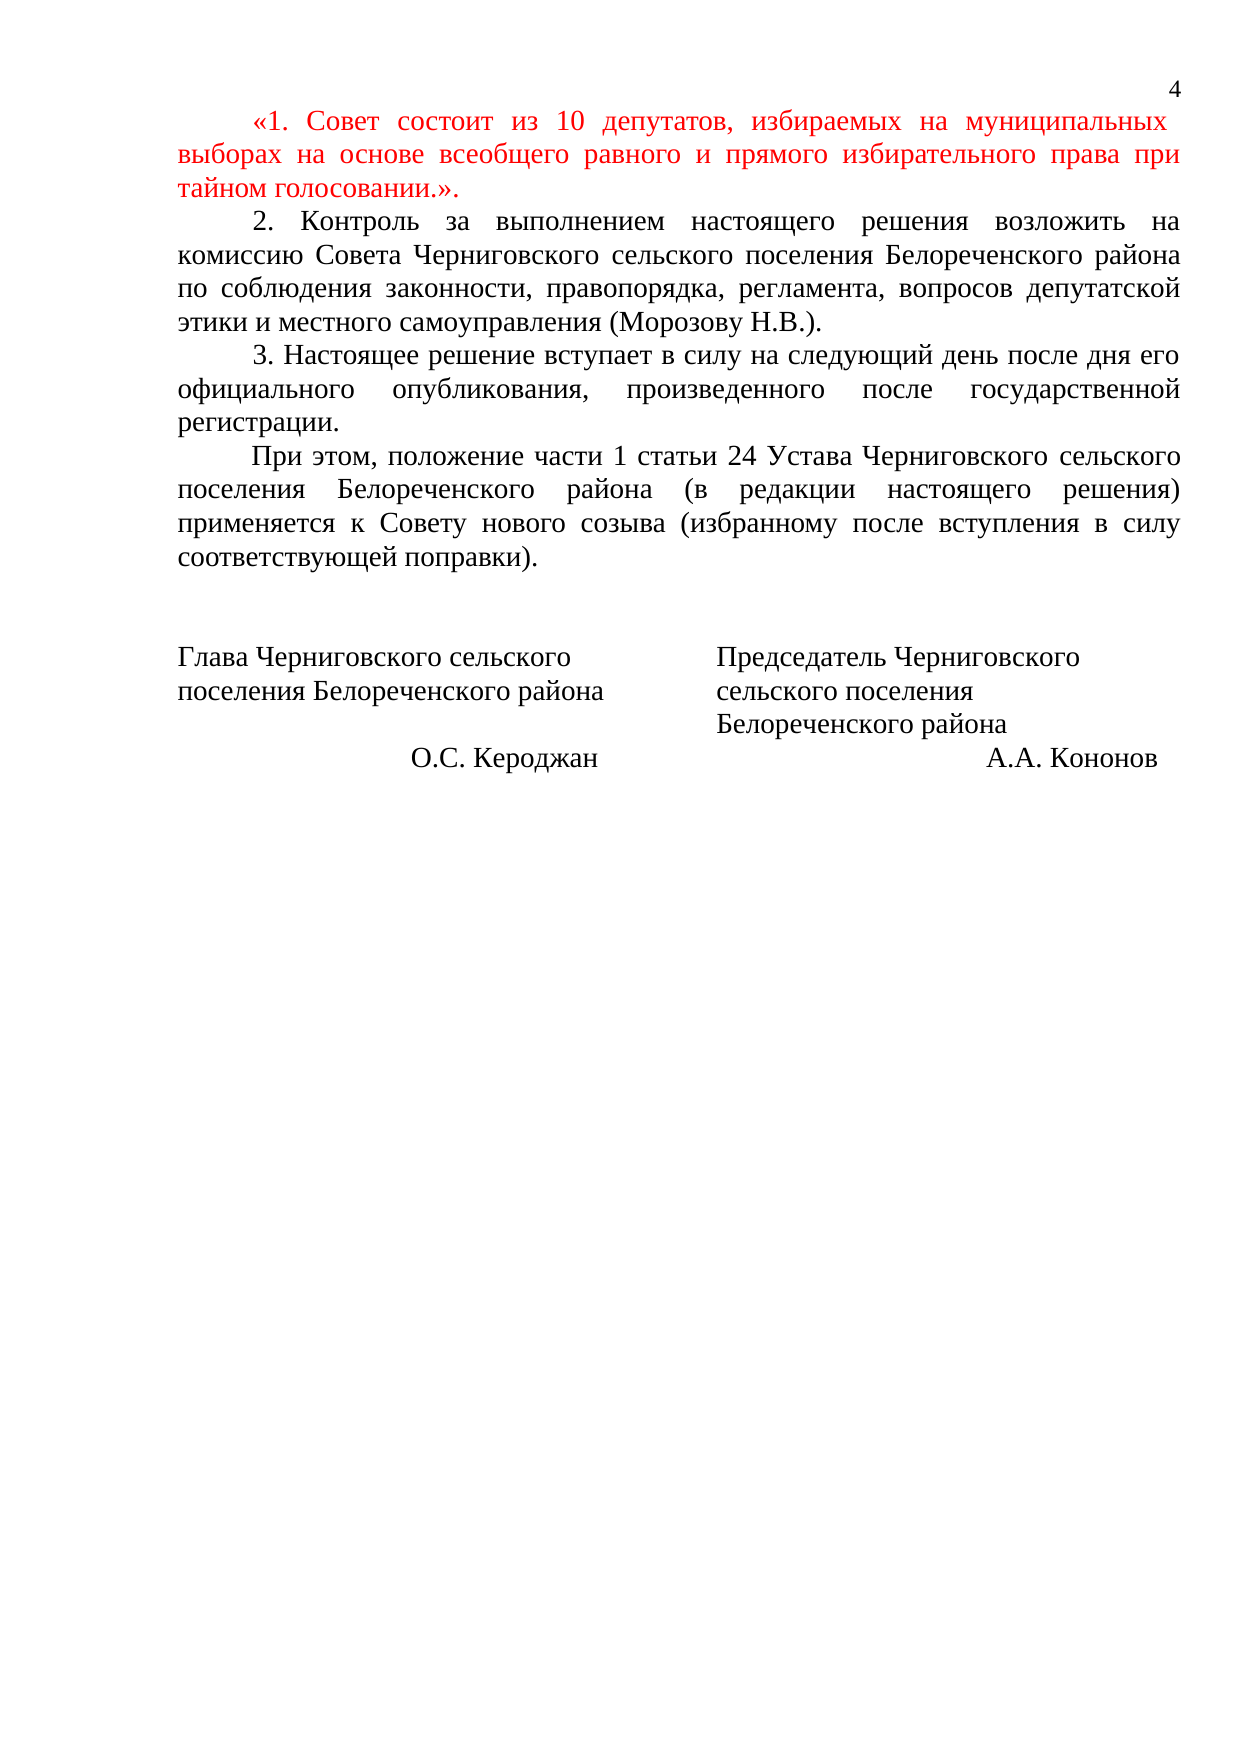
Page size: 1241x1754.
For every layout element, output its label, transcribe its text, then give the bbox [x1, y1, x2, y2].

text 2. Контроль за выполнением настоящего решения возложить на комиссию Совета Черниговского сельского поселения Белореченского района по соблюдения законности, правопорядка, регламента, вопросов депутатской этики и местного самоуправления (Морозову Н.В.). [177, 203, 1181, 337]
text «1. Совет состоит из 10 депутатов, избираемых на муниципальных выборах на основе всеобщего равного и прямого избирательного права при тайном голосовании.». [177, 103, 1181, 203]
text А.А. Кононов [716, 740, 1181, 773]
text 3. Настоящее решение вступает в силу на следующий день после дня его официального опубликования, произведенного после государственной регистрации. [177, 337, 1181, 438]
text При этом, положение части 1 статьи 24 Устава Черниговского сельского поселения Белореченского района (в редакции настоящего решения) применяется к Совету нового созыва (избранному после вступления в силу соответствующей поправки). [177, 438, 1181, 572]
text поселения Белореченского района [177, 673, 642, 706]
text Председатель Черниговского сельского поселения [716, 639, 1181, 706]
text Глава Черниговского сельского [177, 639, 642, 673]
text Белореченского района [716, 706, 1181, 740]
text О.С. Кероджан [177, 740, 642, 773]
